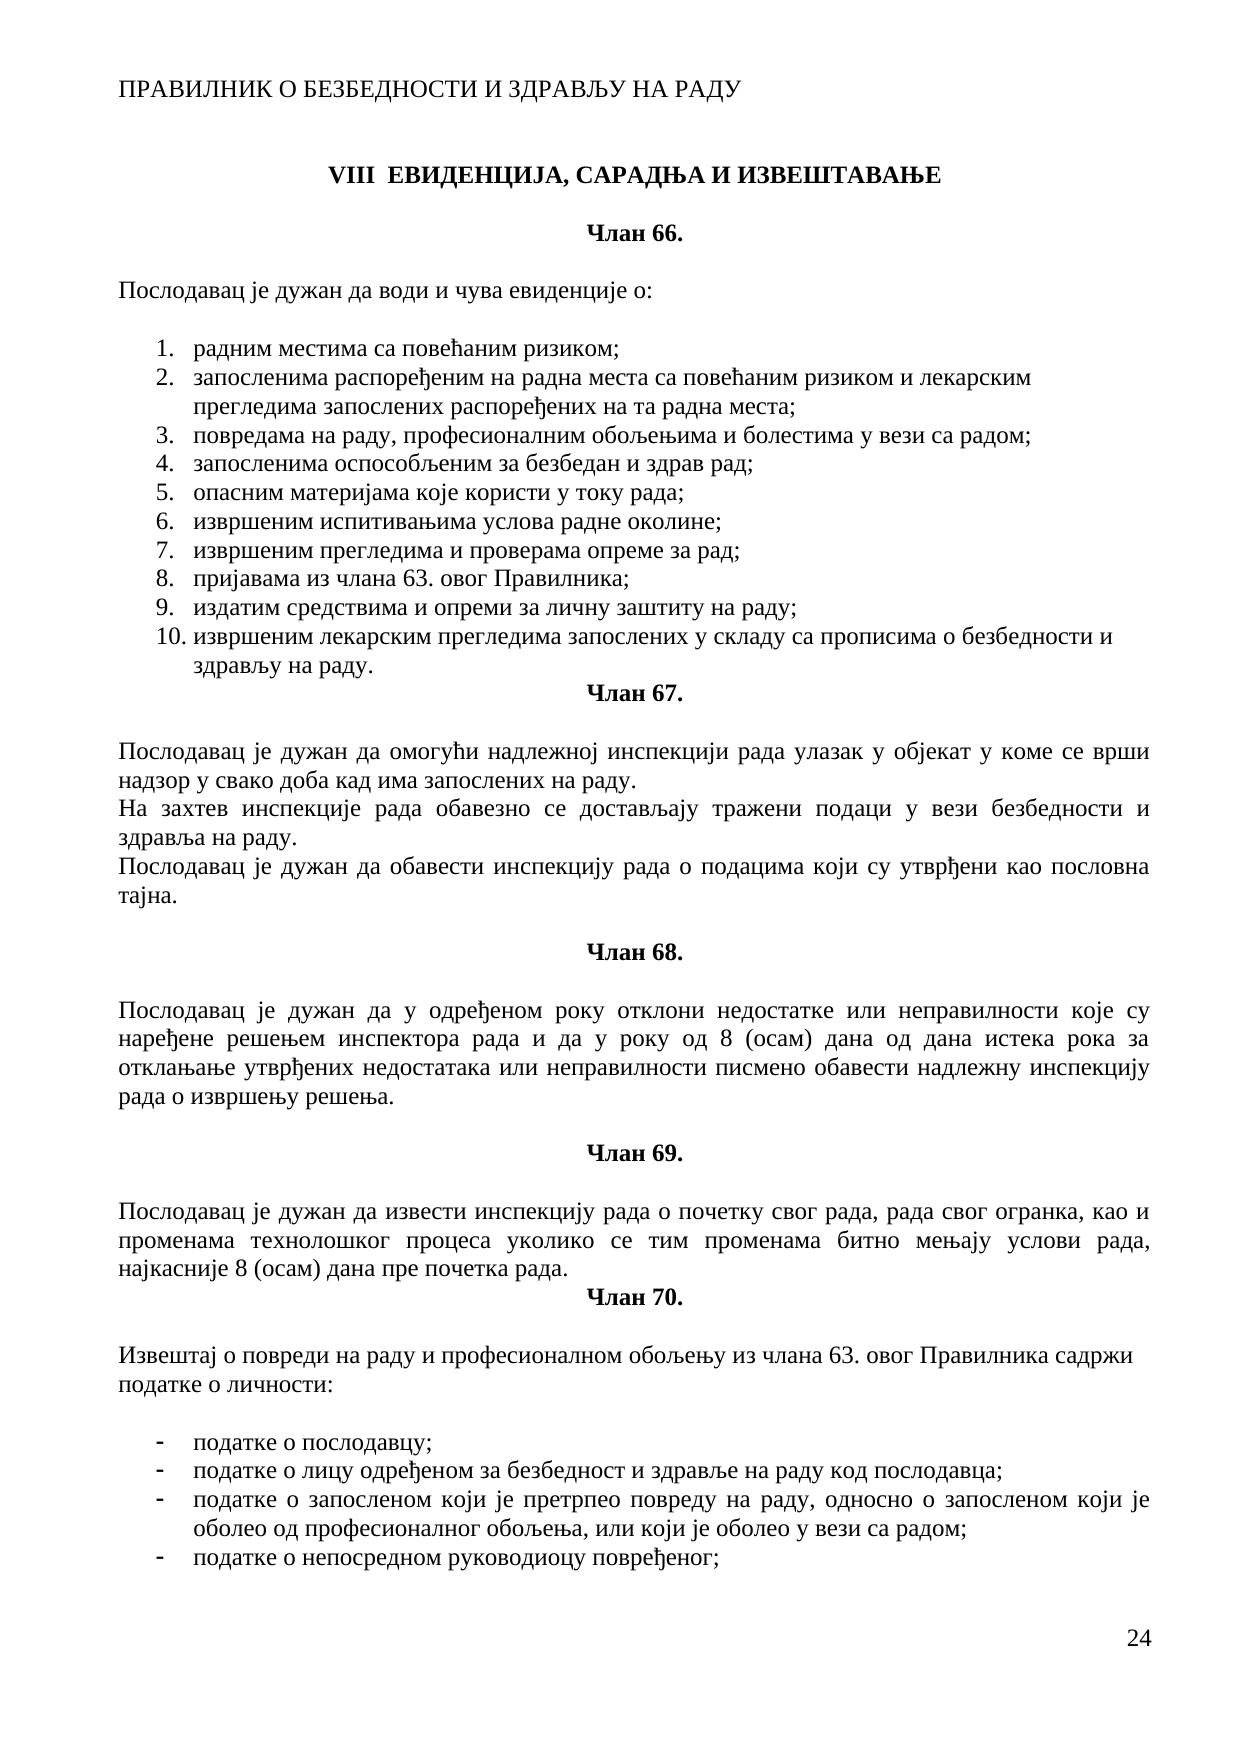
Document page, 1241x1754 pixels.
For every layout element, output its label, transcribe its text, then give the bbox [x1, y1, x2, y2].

text Послодавац је дужан да обавести инспекцију рада о подацима који су утврђени као пословна тајна. [118, 851, 1152, 908]
list извршеним лекарским прегледима запослених у складу са прописима о безбедности и здрављу на раду. [156, 621, 1152, 678]
text Члан 66. [118, 218, 1152, 246]
text На захтев инспекције рада обавезно се достављају тражени подаци у вези безбедности и здравља на раду. [118, 793, 1152, 851]
list податке о непосредном руководиоцу повређеног; [156, 1542, 1152, 1571]
list опасним материјама које користи у току рада; [156, 477, 1152, 506]
list издатим средствима и опреми за личну заштиту на раду; [156, 592, 1152, 621]
list извршеним прегледима и проверама опреме за рад; [156, 535, 1152, 563]
text Послодавац је дужан да омогући надлежној инспекцији рада улазак у објекат у коме се врши надзор у свако доба кад има запослених на раду. [118, 736, 1152, 793]
text Члан 68. [118, 937, 1152, 966]
text Члан 70. [118, 1282, 1152, 1311]
list пријавама из члана 63. овог Правилника; [156, 563, 1152, 592]
list податке о лицу одређеном за безбедност и здравље на раду код послодавца; [156, 1456, 1152, 1484]
text Послодавац је дужан да води и чува евиденције о: [118, 276, 1152, 304]
list податке о запосленом који је претрпео повреду на раду, односно о запосленом који је оболео од професионалног обољења, или који је оболео у вези са радом; [156, 1484, 1152, 1542]
list радним местима са повећаним ризиком; [156, 333, 1152, 362]
text VIII ЕВИДЕНЦИЈА, САРАДЊА И ИЗВЕШТАВАЊЕ [118, 160, 1152, 189]
list запосленима распоређеним на радна места са повећаним ризиком и лекарским прегледима запослених распоређених на та радна места; [156, 362, 1152, 420]
text Послодавац је дужан да у одређеном року отклони недостатке или неправилности које су наређене решењем инспектора рада и да у року од 8 (осам) дана од дана истека рока за отклањање утврђених недостатака или неправилности писмено обавести надлежну инспекцију рада о извршењу решења. [118, 995, 1152, 1110]
text Члан 67. [118, 678, 1152, 707]
text Послодавац је дужан да извести инспекцију рада о почетку свог рада, рада свог огранка, као и променама технолошког процеса уколико се тим променама битно мењају услови рада, најкасније 8 (осам) дана пре почетка рада. [118, 1196, 1152, 1282]
text Члан 69. [118, 1138, 1152, 1167]
list податке о послодавцу; [156, 1427, 1152, 1456]
list повредама на раду, професионалним обољењима и болестима у вези са радом; [156, 420, 1152, 448]
list извршеним испитивањима услова радне околине; [156, 506, 1152, 535]
list запосленима оспособљеним за безбедан и здрав рад; [156, 448, 1152, 477]
text Извештај о повреди на раду и професионалном обољењу из члана 63. овог Правилника садржи податке о личности: [118, 1340, 1152, 1398]
